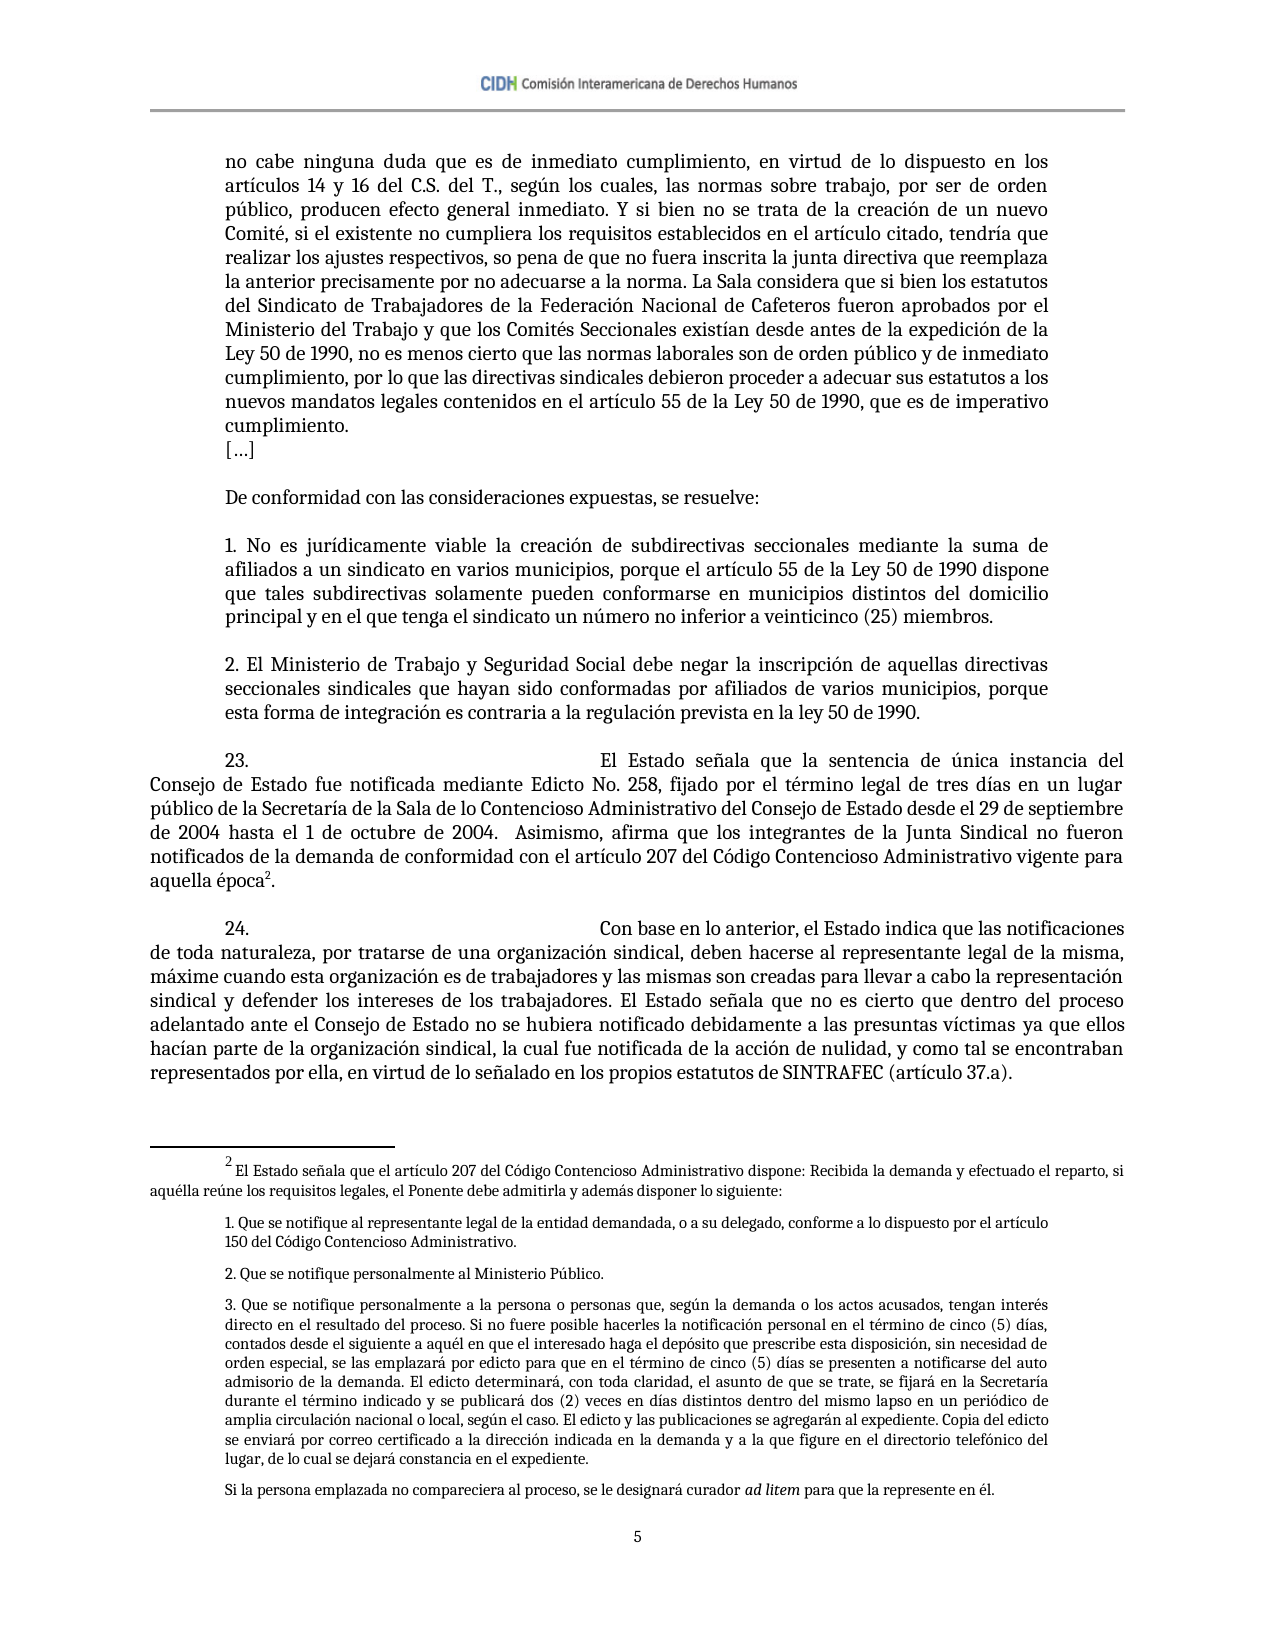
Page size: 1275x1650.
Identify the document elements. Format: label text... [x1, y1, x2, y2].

text 1. No es jurídicamente viable la creación de subdirectivas seccionales mediante la suma de afiliados a un sindicato en varios municipios, porque el artículo 55 de la Ley 50 de 1990 dispone que tales subdirectivas solamente pueden conformarse en municipios distintos del domicilio principal y en el que tenga el sindicato un número no inferior a veinticinco (25) miembros. [225, 533, 1050, 629]
text De conformidad con las consideraciones expuestas, se resuelve: [225, 485, 1050, 509]
text no cabe ninguna duda que es de inmediato cumplimiento, en virtud de lo dispuesto en los artículos 14 y 16 del C.S. del T., según los cuales, las normas sobre trabajo, por ser de orden público, producen efecto general inmediato. Y si bien no se trata de la creación de un nuevo Comité, si el existente no cumpliera los requisitos establecidos en el artículo citado, tendría que realizar los ajustes respectivos, so pena de que no fuera inscrita la junta directiva que reemplaza la anterior precisamente por no adecuarse a la norma. La Sala considera que si bien los estatutos del Sindicato de Trabajadores de la Federación Nacional de Cafeteros fueron aprobados por el Ministerio del Trabajo y que los Comités Seccionales existían desde antes de la expedición de la Ley 50 de 1990, no es menos cierto que las normas laborales son de orden público y de inmediato cumplimiento, por lo que las directivas sindicales debieron proceder a adecuar sus estatutos a los nuevos mandatos legales contenidos en el artículo 55 de la Ley 50 de 1990, que es de imperativo cumplimiento. [225, 150, 1050, 437]
list Con base en lo anterior, el Estado indica que las notificaciones de toda naturaleza, por tratarse de una organización sindical, deben hacerse al representante legal de la misma, máxime cuando esta organización es de trabajadores y las mismas son creadas para llevar a cabo la representación sindical y defender los intereses de los trabajadores. El Estado señala que no es cierto que dentro del proceso adelantado ante el Consejo de Estado no se hubiera notificado debidamente a las presuntas víctimas ya que ellos hacían parte de la organización sindical, la cual fue notificada de la acción de nulidad, y como tal se encontraban representados por ella, en virtud de lo señalado en los propios estatutos de SINTRAFEC (artículo 37.a). [150, 917, 1125, 1084]
list El Estado señala que la sentencia de única instancia del Consejo de Estado fue notificada mediante Edicto No. 258, fijado por el término legal de tres días en un lugar público de la Secretaría de la Sala de lo Contencioso Administrativo del Consejo de Estado desde el 29 de septiembre de 2004 hasta el 1 de octubre de 2004. Asimismo, afirma que los integrantes de la Junta Sindical no fueron notificados de la demanda de conformidad con el artículo 207 del Código Contencioso Administrativo vigente para aquella época. [150, 749, 1125, 893]
picture [475, 75, 800, 93]
text 2. El Ministerio de Trabajo y Seguridad Social debe negar la inscripción de aquellas directivas seccionales sindicales que hayan sido conformadas por afiliados de varios municipios, porque esta forma de integración es contraria a la regulación prevista en la ley 50 de 1990. [225, 653, 1050, 725]
text […] [225, 437, 1050, 461]
